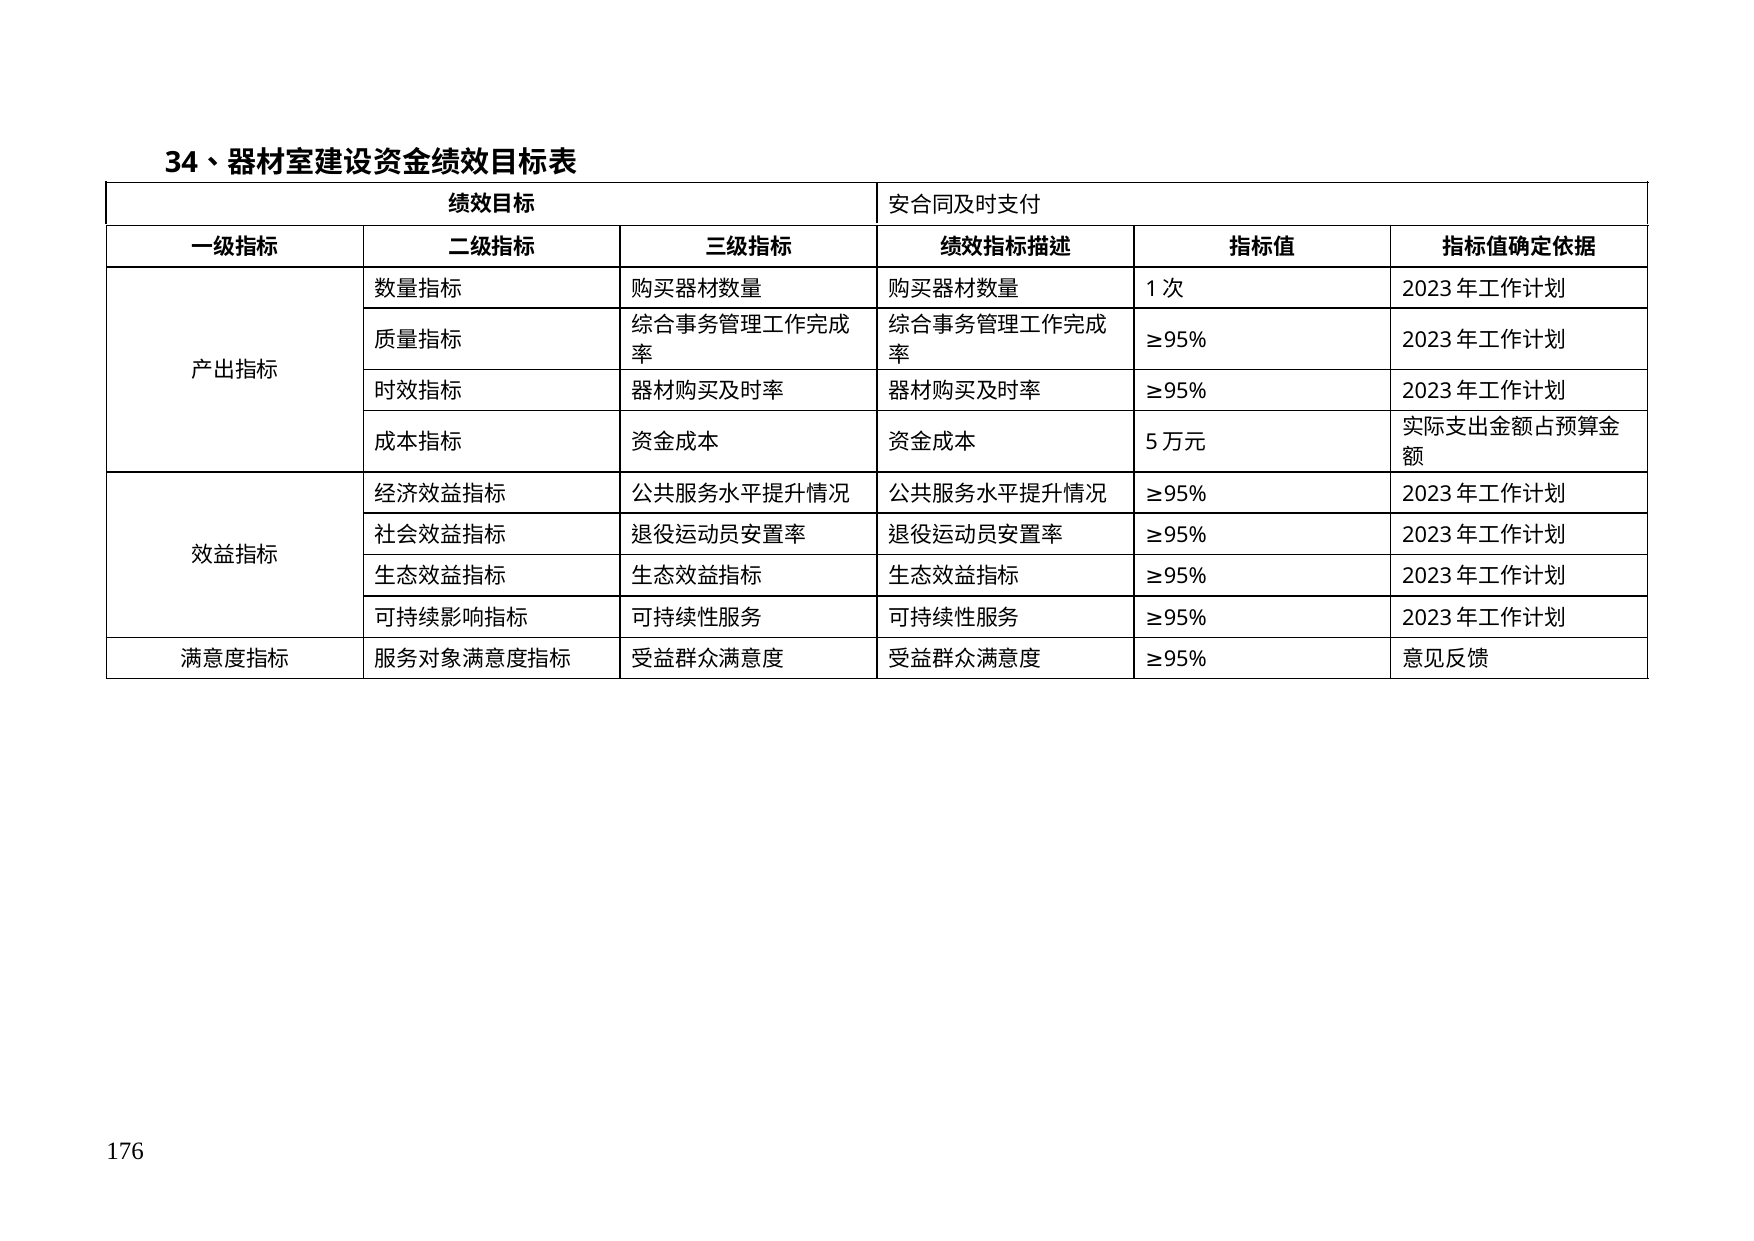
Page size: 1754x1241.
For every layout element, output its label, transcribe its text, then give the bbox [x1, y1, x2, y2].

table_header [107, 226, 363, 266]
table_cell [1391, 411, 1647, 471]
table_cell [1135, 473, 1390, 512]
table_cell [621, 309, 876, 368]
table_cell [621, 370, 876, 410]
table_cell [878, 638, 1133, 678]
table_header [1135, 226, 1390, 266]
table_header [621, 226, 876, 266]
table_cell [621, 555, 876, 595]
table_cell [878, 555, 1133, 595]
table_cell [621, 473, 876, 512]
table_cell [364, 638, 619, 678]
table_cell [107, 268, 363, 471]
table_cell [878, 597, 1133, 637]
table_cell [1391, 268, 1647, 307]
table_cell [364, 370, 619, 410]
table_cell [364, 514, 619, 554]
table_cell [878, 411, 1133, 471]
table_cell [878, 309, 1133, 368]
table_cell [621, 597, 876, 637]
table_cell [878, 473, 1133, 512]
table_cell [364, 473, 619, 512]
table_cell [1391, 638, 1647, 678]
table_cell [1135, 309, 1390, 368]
text 34、器材室建设资金绩效目标表 [106, 142, 1648, 181]
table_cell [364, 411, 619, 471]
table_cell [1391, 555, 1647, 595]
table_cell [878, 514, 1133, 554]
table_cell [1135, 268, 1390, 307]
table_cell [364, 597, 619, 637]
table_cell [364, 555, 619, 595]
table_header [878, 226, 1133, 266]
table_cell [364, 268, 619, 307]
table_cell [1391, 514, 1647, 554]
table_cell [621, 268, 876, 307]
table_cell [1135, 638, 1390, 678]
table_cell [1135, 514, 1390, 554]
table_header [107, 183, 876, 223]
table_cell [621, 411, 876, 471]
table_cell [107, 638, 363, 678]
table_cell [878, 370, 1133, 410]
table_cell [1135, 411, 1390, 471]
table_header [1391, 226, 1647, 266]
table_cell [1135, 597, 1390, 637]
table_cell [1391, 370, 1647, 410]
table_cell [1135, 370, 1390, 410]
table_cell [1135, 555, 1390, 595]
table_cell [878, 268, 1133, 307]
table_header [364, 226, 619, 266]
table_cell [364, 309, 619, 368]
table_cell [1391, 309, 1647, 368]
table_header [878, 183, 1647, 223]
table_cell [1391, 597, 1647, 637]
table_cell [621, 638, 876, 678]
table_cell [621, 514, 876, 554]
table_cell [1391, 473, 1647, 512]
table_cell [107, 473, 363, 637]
